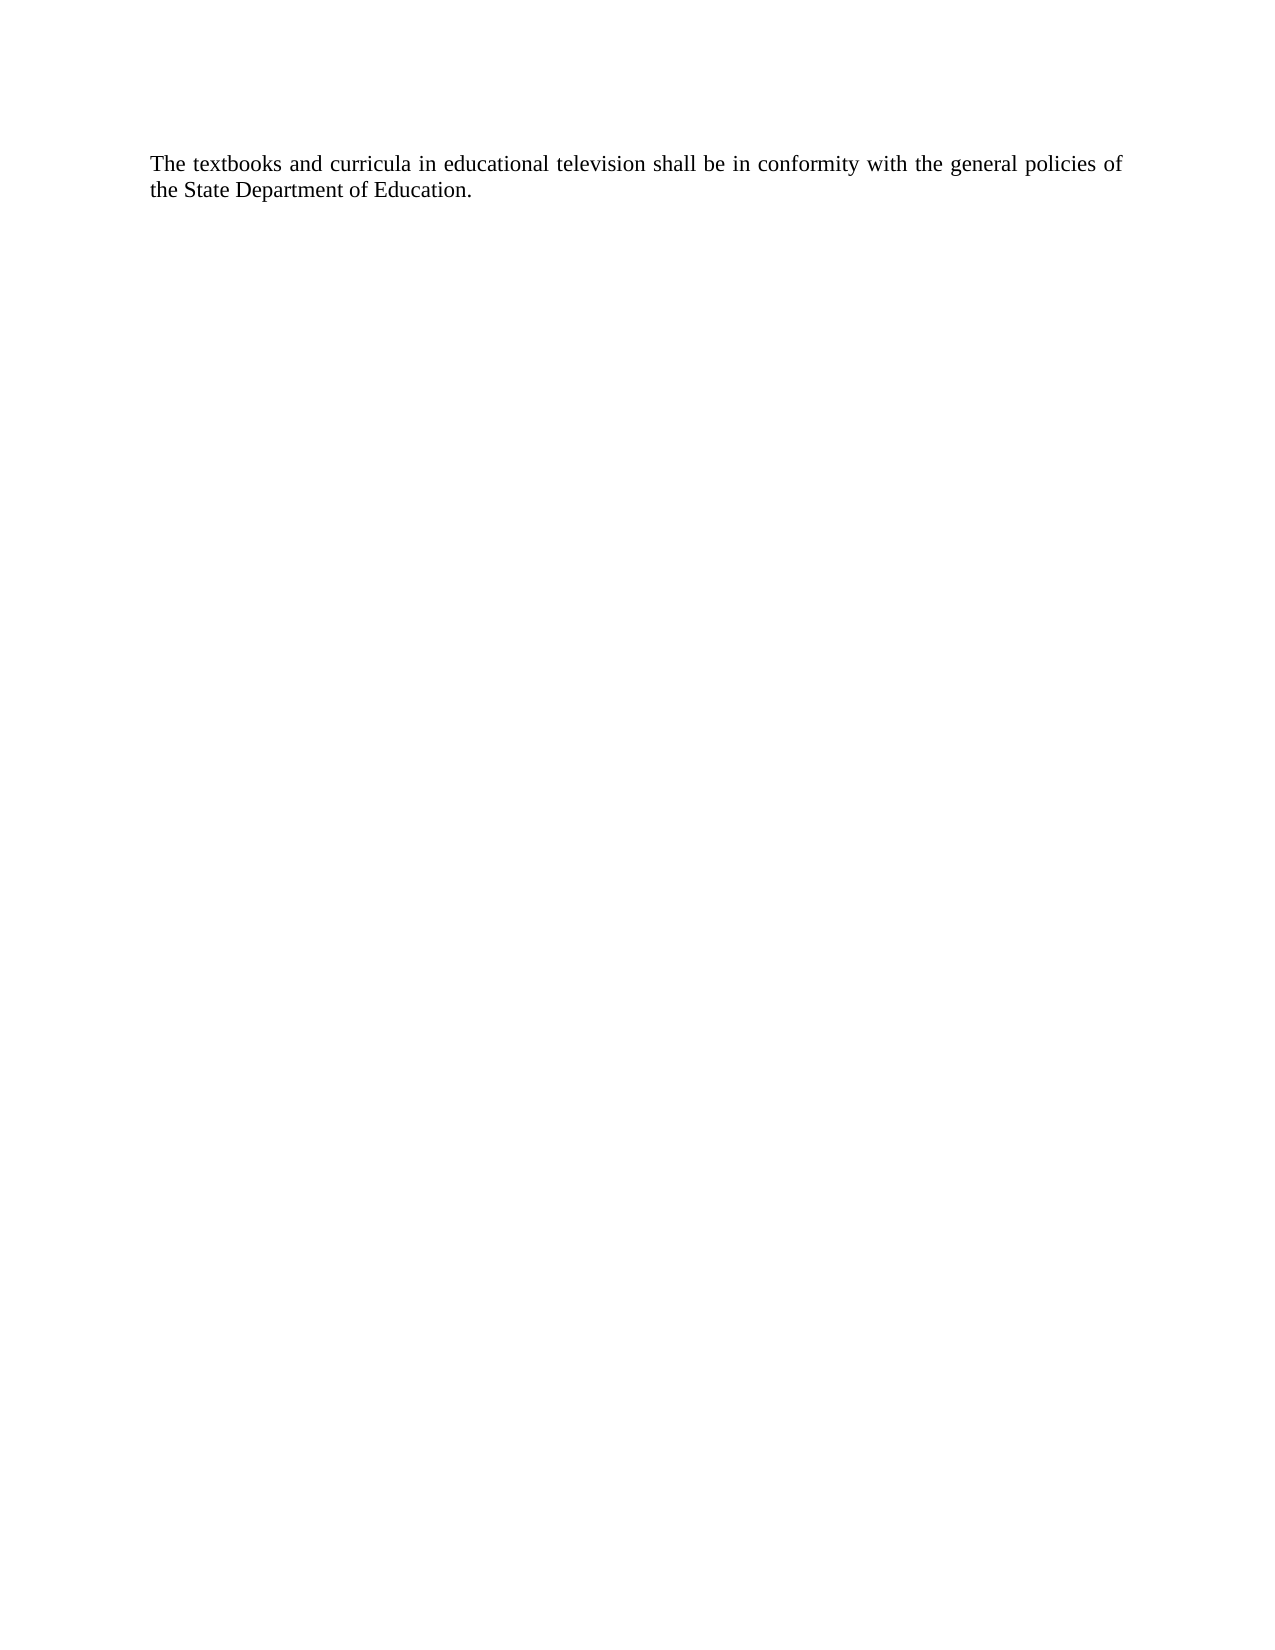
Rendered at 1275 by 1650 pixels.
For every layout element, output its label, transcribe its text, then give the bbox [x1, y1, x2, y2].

text The textbooks and curricula in educational television shall be in conformity with the general policies of the State Department of Education. [150, 150, 1125, 203]
